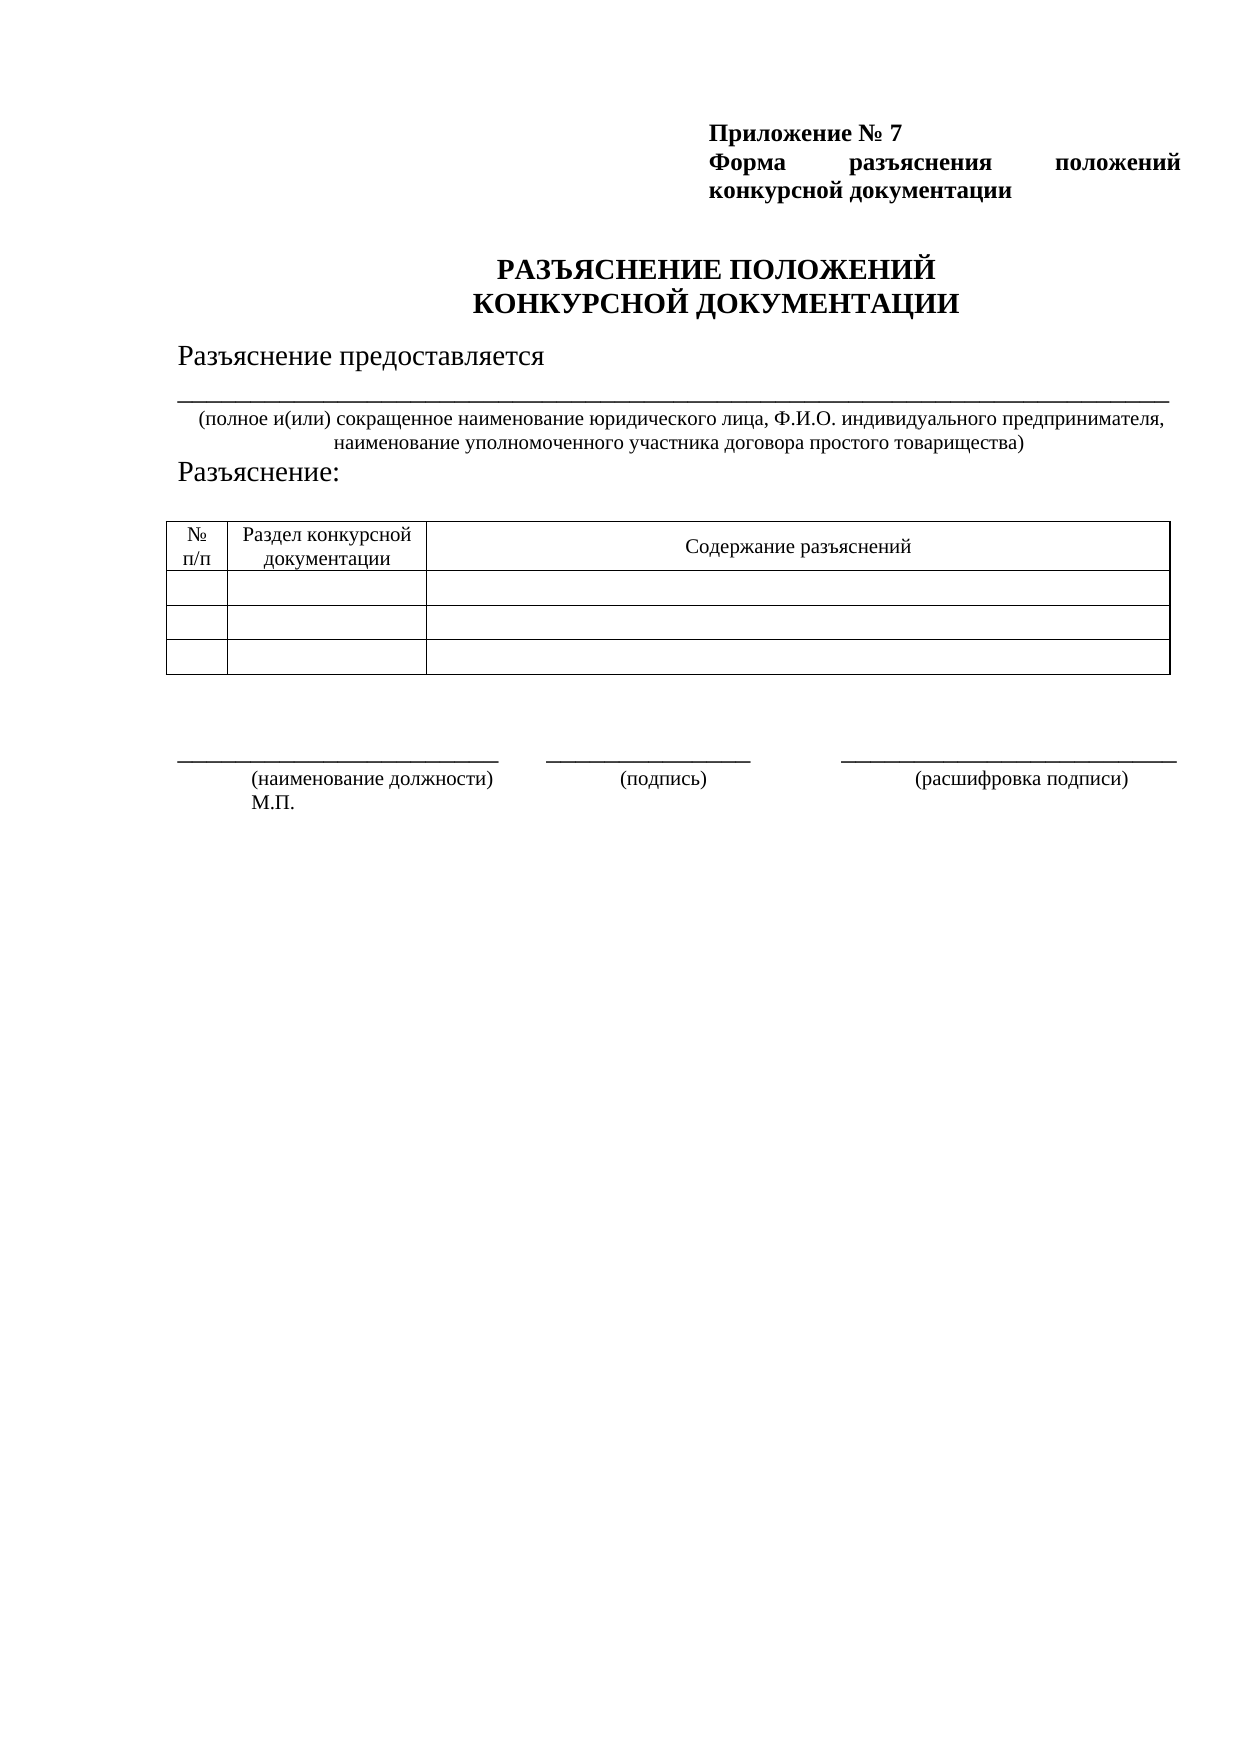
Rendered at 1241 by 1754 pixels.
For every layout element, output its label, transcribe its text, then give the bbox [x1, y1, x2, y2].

text РАЗЪЯСНЕНИЕ ПОЛОЖЕНИЙ [177, 252, 1181, 286]
text (полное и(или) сокращенное наименование юридического лица, Ф.И.О. индивидуального предпринимателя, наименование уполномоченного участника договора простого товарищества) [177, 406, 1181, 454]
table_cell [167, 640, 227, 674]
table_cell [427, 606, 1169, 639]
text ______________________ ______________ _______________________ [177, 732, 1181, 766]
text Разъяснение предоставляется [177, 338, 1181, 372]
table_cell [228, 640, 426, 674]
text КОНКУРСНОЙ ДОКУМЕНТАЦИИ [177, 286, 1181, 319]
table_cell [427, 640, 1169, 674]
table_cell [167, 606, 227, 639]
text Форма разъяснения положений конкурсной документации [709, 147, 1181, 204]
table_header № п/п [167, 522, 227, 570]
table_cell [427, 571, 1169, 604]
table_header Раздел конкурсной документации [228, 522, 426, 570]
text (наименование должности) (подпись) (расшифровка подписи) [177, 766, 1181, 790]
table_cell [228, 571, 426, 604]
text М.П. [177, 790, 1181, 814]
table_cell [228, 606, 426, 639]
table_header Содержание разъяснений [427, 522, 1169, 570]
text Разъяснение: [177, 454, 1181, 487]
text Приложение № 7 [709, 118, 1181, 147]
table_cell [167, 571, 227, 604]
text ____________________________________________________________________ [177, 372, 1181, 406]
